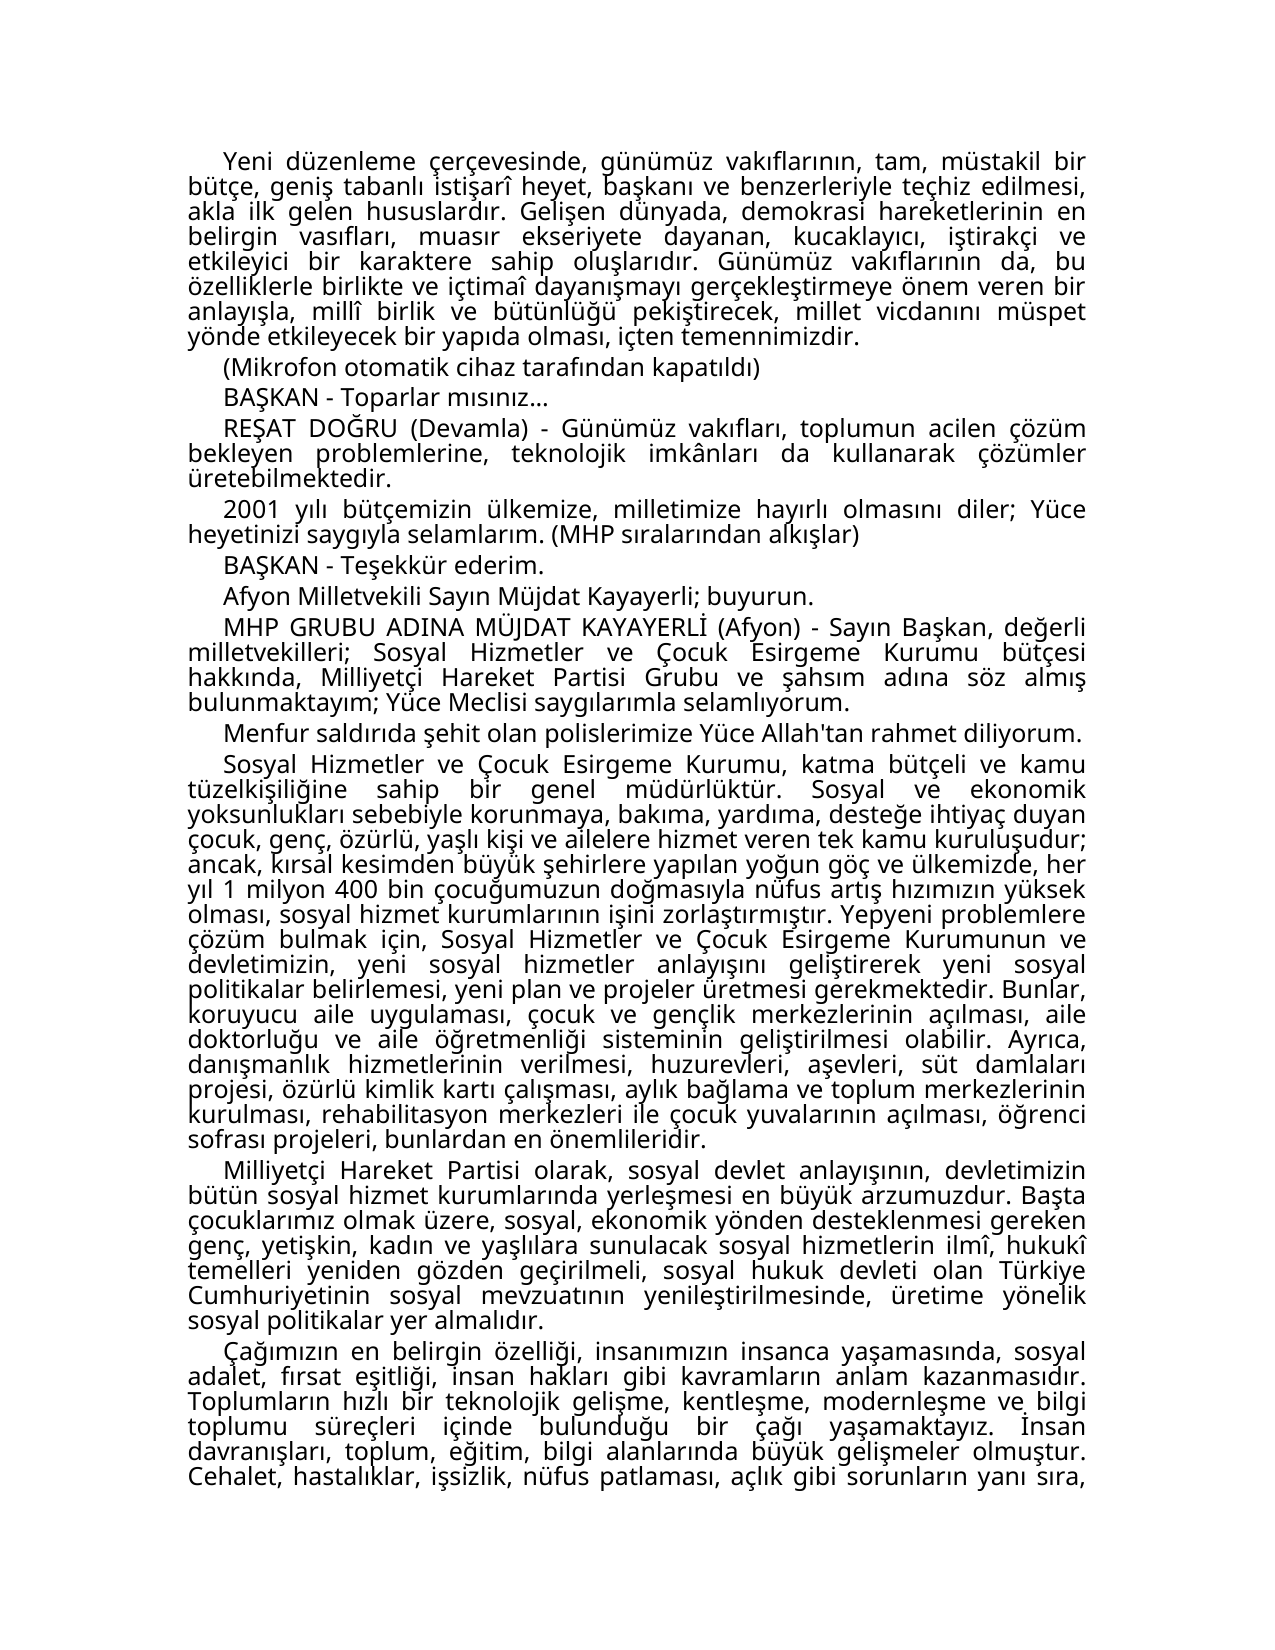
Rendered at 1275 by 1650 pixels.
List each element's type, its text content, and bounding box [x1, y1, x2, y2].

text 2001 yılı bütçemizin ülkemize, milletimize hayırlı olmasını diler; Yüce heyetinizi saygıyla selamlarım. (MHP sıralarından alkışlar) [187, 499, 1087, 549]
text Yeni düzenleme çerçevesinde, günümüz vakıflarının, tam, müstakil bir bütçe, geniş tabanlı istişarî heyet, başkanı ve benzerleriyle teçhiz edilmesi, akla ilk gelen hususlardır. Gelişen dünyada, demokrasi hareketlerinin en belirgin vasıfları, muasır ekseriyete dayanan, kucaklayıcı, iştirakçi ve etkileyici bir karaktere sahip oluşlarıdır. Günümüz vakıflarının da, bu özelliklerle birlikte ve içtimaî dayanışmayı gerçekleştirmeye önem veren bir anlayışla, millî birlik ve bütünlüğü pekiştirecek, millet vicdanını müspet yönde etkileyecek bir yapıda olması, içten temennimizdir. [187, 150, 1087, 350]
text Sosyal Hizmetler ve Çocuk Esirgeme Kurumu, katma bütçeli ve kamu tüzelkişiliğine sahip bir genel müdürlüktür. Sosyal ve ekonomik yoksunlukları sebebiyle korunmaya, bakıma, yardıma, desteğe ihtiyaç duyan çocuk, genç, özürlü, yaşlı kişi ve ailelere hizmet veren tek kamu kuruluşudur; ancak, kırsal kesimden büyük şehirlere yapılan yoğun göç ve ülkemizde, her yıl 1 milyon 400 bin çocuğumuzun doğmasıyla nüfus artış hızımızın yüksek olması, sosyal hizmet kurumlarının işini zorlaştırmıştır. Yepyeni problemlere çözüm bulmak için, Sosyal Hizmetler ve Çocuk Esirgeme Kurumunun ve devletimizin, yeni sosyal hizmetler anlayışını geliştirerek yeni sosyal politikalar belirlemesi, yeni plan ve projeler üretmesi gerekmektedir. Bunlar, koruyucu aile uygulaması, çocuk ve gençlik merkezlerinin açılması, aile doktorluğu ve aile öğretmenliği sisteminin geliştirilmesi olabilir. Ayrıca, danışmanlık hizmetlerinin verilmesi, huzurevleri, aşevleri, süt damlaları projesi, özürlü kimlik kartı çalışması, aylık bağlama ve toplum merkezlerinin kurulması, rehabilitasyon merkezleri ile çocuk yuvalarının açılması, öğrenci sofrası projeleri, bunlardan en önemlileridir. [187, 753, 1087, 1153]
text Milliyetçi Hareket Partisi olarak, sosyal devlet anlayışının, devletimizin bütün sosyal hizmet kurumlarında yerleşmesi en büyük arzumuzdur. Başta çocuklarımız olmak üzere, sosyal, ekonomik yönden desteklenmesi gereken genç, yetişkin, kadın ve yaşlılara sunulacak sosyal hizmetlerin ilmî, hukukî temelleri yeniden gözden geçirilmeli, sosyal hukuk devleti olan Türkiye Cumhuriyetinin sosyal mevzuatının yenileştirilmesinde, üretime yönelik sosyal politikalar yer almalıdır. [187, 1159, 1087, 1334]
text BAŞKAN - Toparlar mısınız... [187, 387, 1087, 412]
text Menfur saldırıda şehit olan polislerimize Yüce Allah'tan rahmet diliyorum. [187, 722, 1087, 747]
text Afyon Milletvekili Sayın Müjdat Kayayerli; buyurun. [244, 586, 1087, 611]
text (Mikrofon otomatik cihaz tarafından kapatıldı) [187, 356, 1087, 381]
text REŞAT DOĞRU (Devamla) - Günümüz vakıfları, toplumun acilen çözüm bekleyen problemlerine, teknolojik imkânları da kullanarak çözümler üretebilmektedir. [187, 418, 1087, 493]
text BAŞKAN - Teşekkür ederim. [187, 555, 1087, 580]
text MHP GRUBU ADINA MÜJDAT KAYAYERLİ (Afyon) - Sayın Başkan, değerli milletvekilleri; Sosyal Hizmetler ve Çocuk Esirgeme Kurumu bütçesi hakkında, Milliyetçi Hareket Partisi Grubu ve şahsım adına söz almış bulunmaktayım; Yüce Meclisi saygılarımla selamlıyorum. [187, 617, 1087, 717]
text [187, 1340, 1087, 1490]
